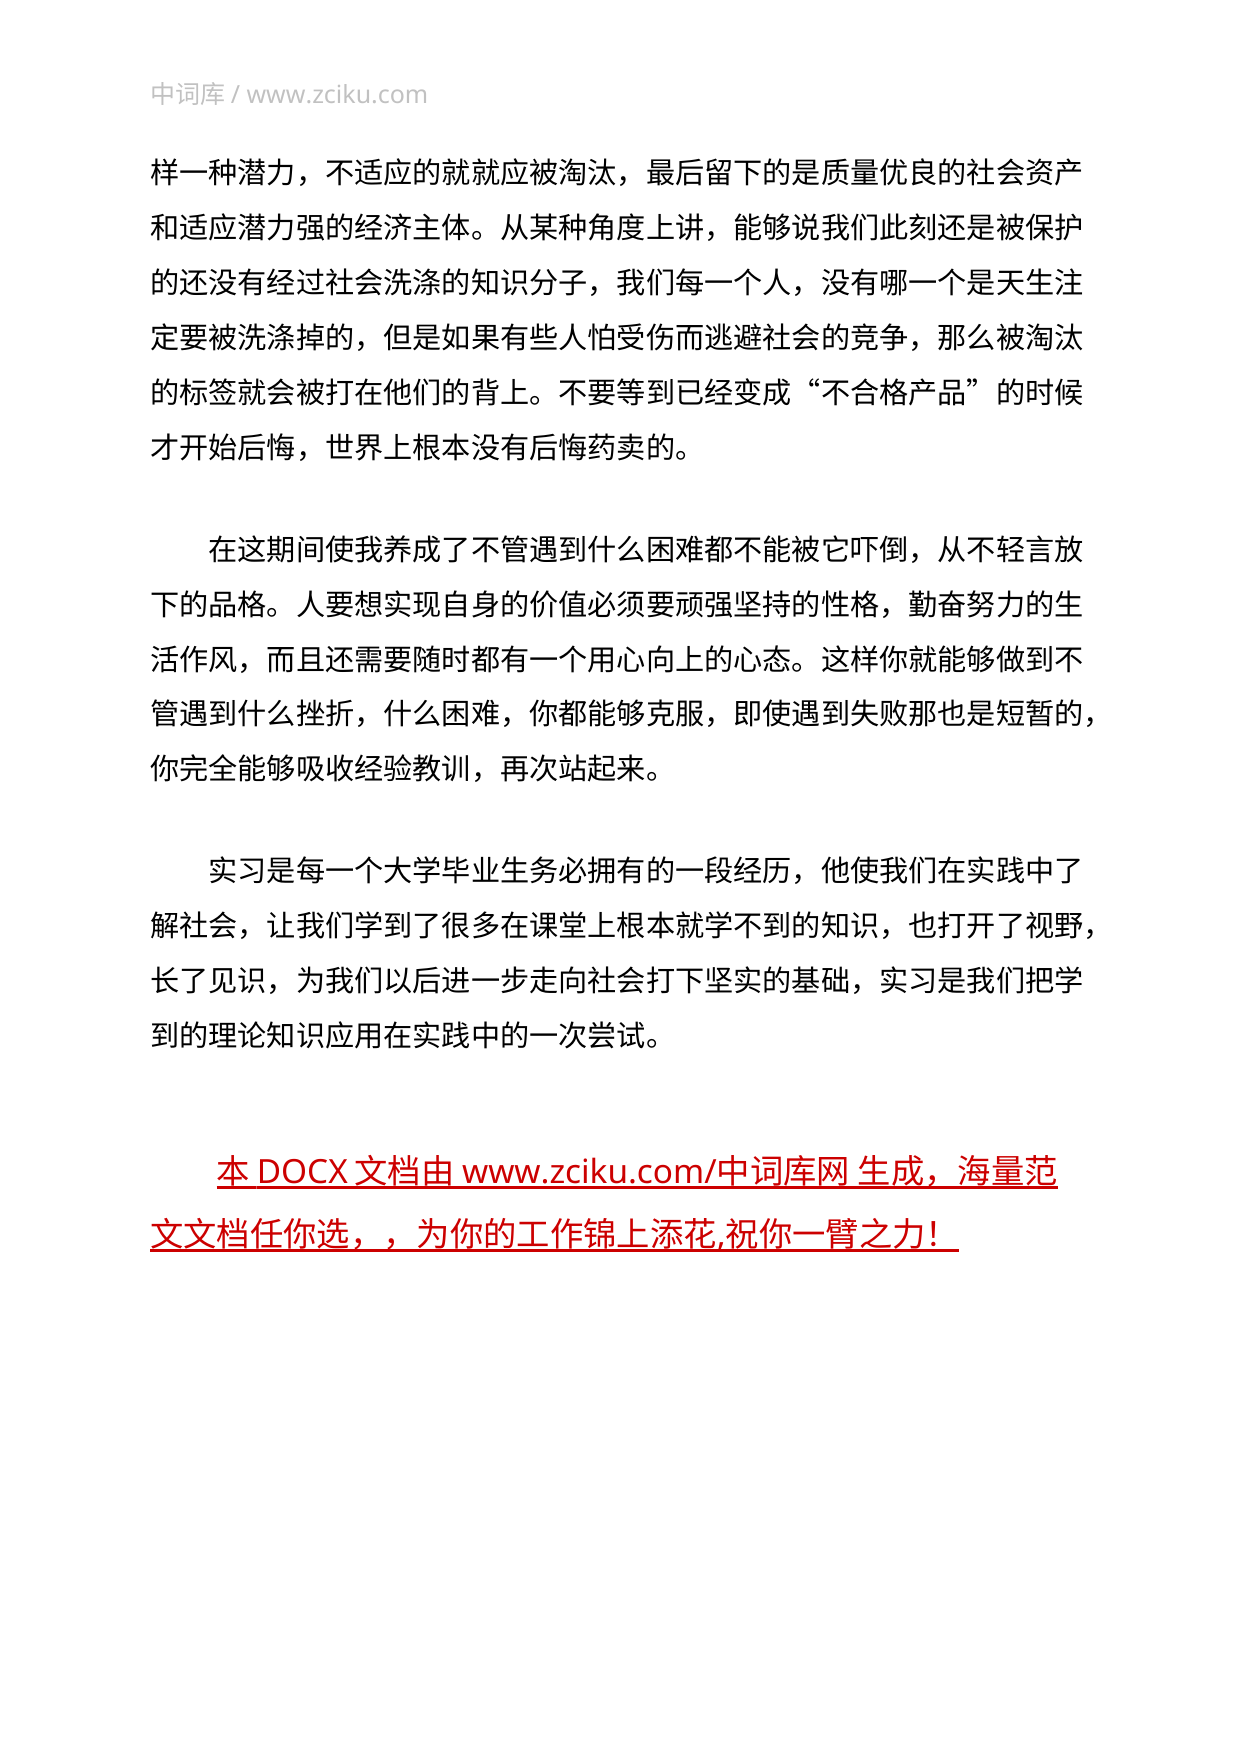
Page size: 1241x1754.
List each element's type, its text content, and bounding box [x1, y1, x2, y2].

text 实习是每一个大学毕业生务必拥有的一段经历，他使我们在实践中了解社会，让我们学到了很多在课堂上根本就学不到的知识，也打开了视野，长了见识，为我们以后进一步走向社会打下坚实的基础，实习是我们把学到的理论知识应用在实践中的一次尝试。 [150, 848, 1090, 1054]
text 在这期间使我养成了不管遇到什么困难都不能被它吓倒，从不轻言放下的品格。人要想实现自身的价值必须要顽强坚持的性格，勤奋努力的生活作风，而且还需要随时都有一个用心向上的心态。这样你就能够做到不管遇到什么挫折，什么困难，你都能够克服，即使遇到失败那也是短暂的，你完全能够吸收经验教训，再次站起来。 [150, 526, 1090, 788]
text 本DOCX文档由 www.zciku.com/中词库网 生成，海量范文文档任你选，，为你的工作锦上添花,祝你一臂之力！ [150, 1145, 1090, 1257]
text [150, 150, 1090, 467]
